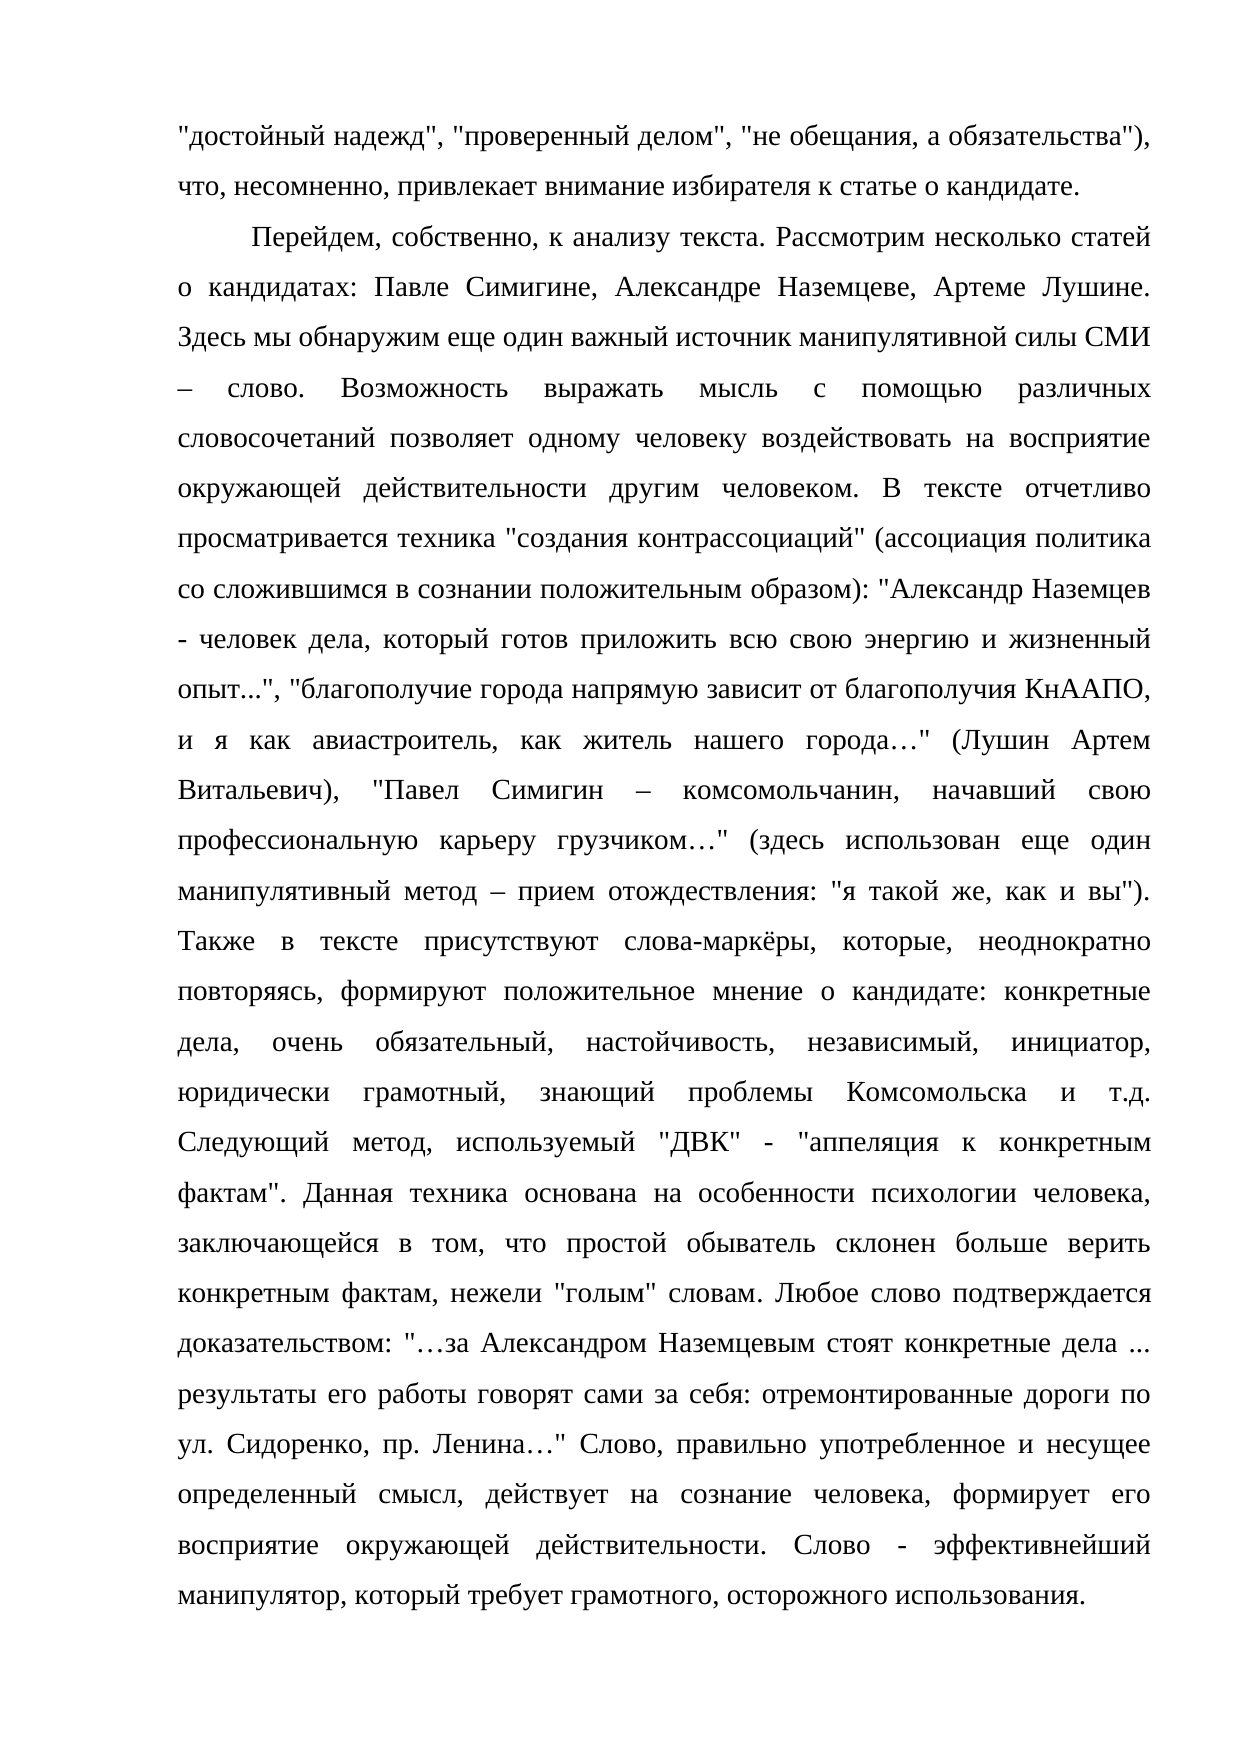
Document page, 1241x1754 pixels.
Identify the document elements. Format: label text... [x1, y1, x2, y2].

text Перейдем, собственно, к анализу текста. Рассмотрим несколько статей о кандидатах: Павле Симигине, Александре Наземцеве, Артеме Лушине. Здесь мы обнаружим еще один важный источник манипулятивной силы СМИ – слово. Возможность выражать мысль с помощью различных словосочетаний позволяет одному человеку воздействовать на восприятие окружающей действительности другим человеком. В тексте отчетливо просматривается техника "создания контрассоциаций" (ассоциация политика со сложившимся в сознании положительным образом): "Александр Наземцев - человек дела, который готов приложить всю свою энергию и жизненный опыт...", "благополучие города напрямую зависит от благополучия КнААПО, и я как авиастроитель, как житель нашего города…" (Лушин Артем Витальевич), "Павел Симигин – комсомольчанин, начавший свою профессиональную карьеру грузчиком…" (здесь использован еще один манипулятивный метод – прием отождествления: "я такой же, как и вы"). Также в тексте присутствуют слова-маркёры, которые, неоднократно повторяясь, формируют положительное мнение о кандидате: конкретные дела, очень обязательный, настойчивость, независимый, инициатор, юридически грамотный, знающий проблемы Комсомольска и т.д. Следующий метод, используемый "ДВК" - "аппеляция к конкретным фактам". Данная техника основана на особенности психологии человека, заключающейся в том, что простой обыватель склонен больше верить конкретным фактам, нежели "голым" словам. Любое слово подтверждается доказательством: "…за Александром Наземцевым стоят конкретные дела ... результаты его работы говорят сами за себя: отремонтированные дороги по ул. Сидоренко, пр. Ленина…" Слово, правильно употребленное и несущее определенный смысл, действует на сознание человека, формирует его восприятие окружающей действительности. Слово - эффективнейший манипулятор, который требует грамотного, осторожного использования. [177, 219, 1152, 1611]
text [177, 118, 1152, 202]
